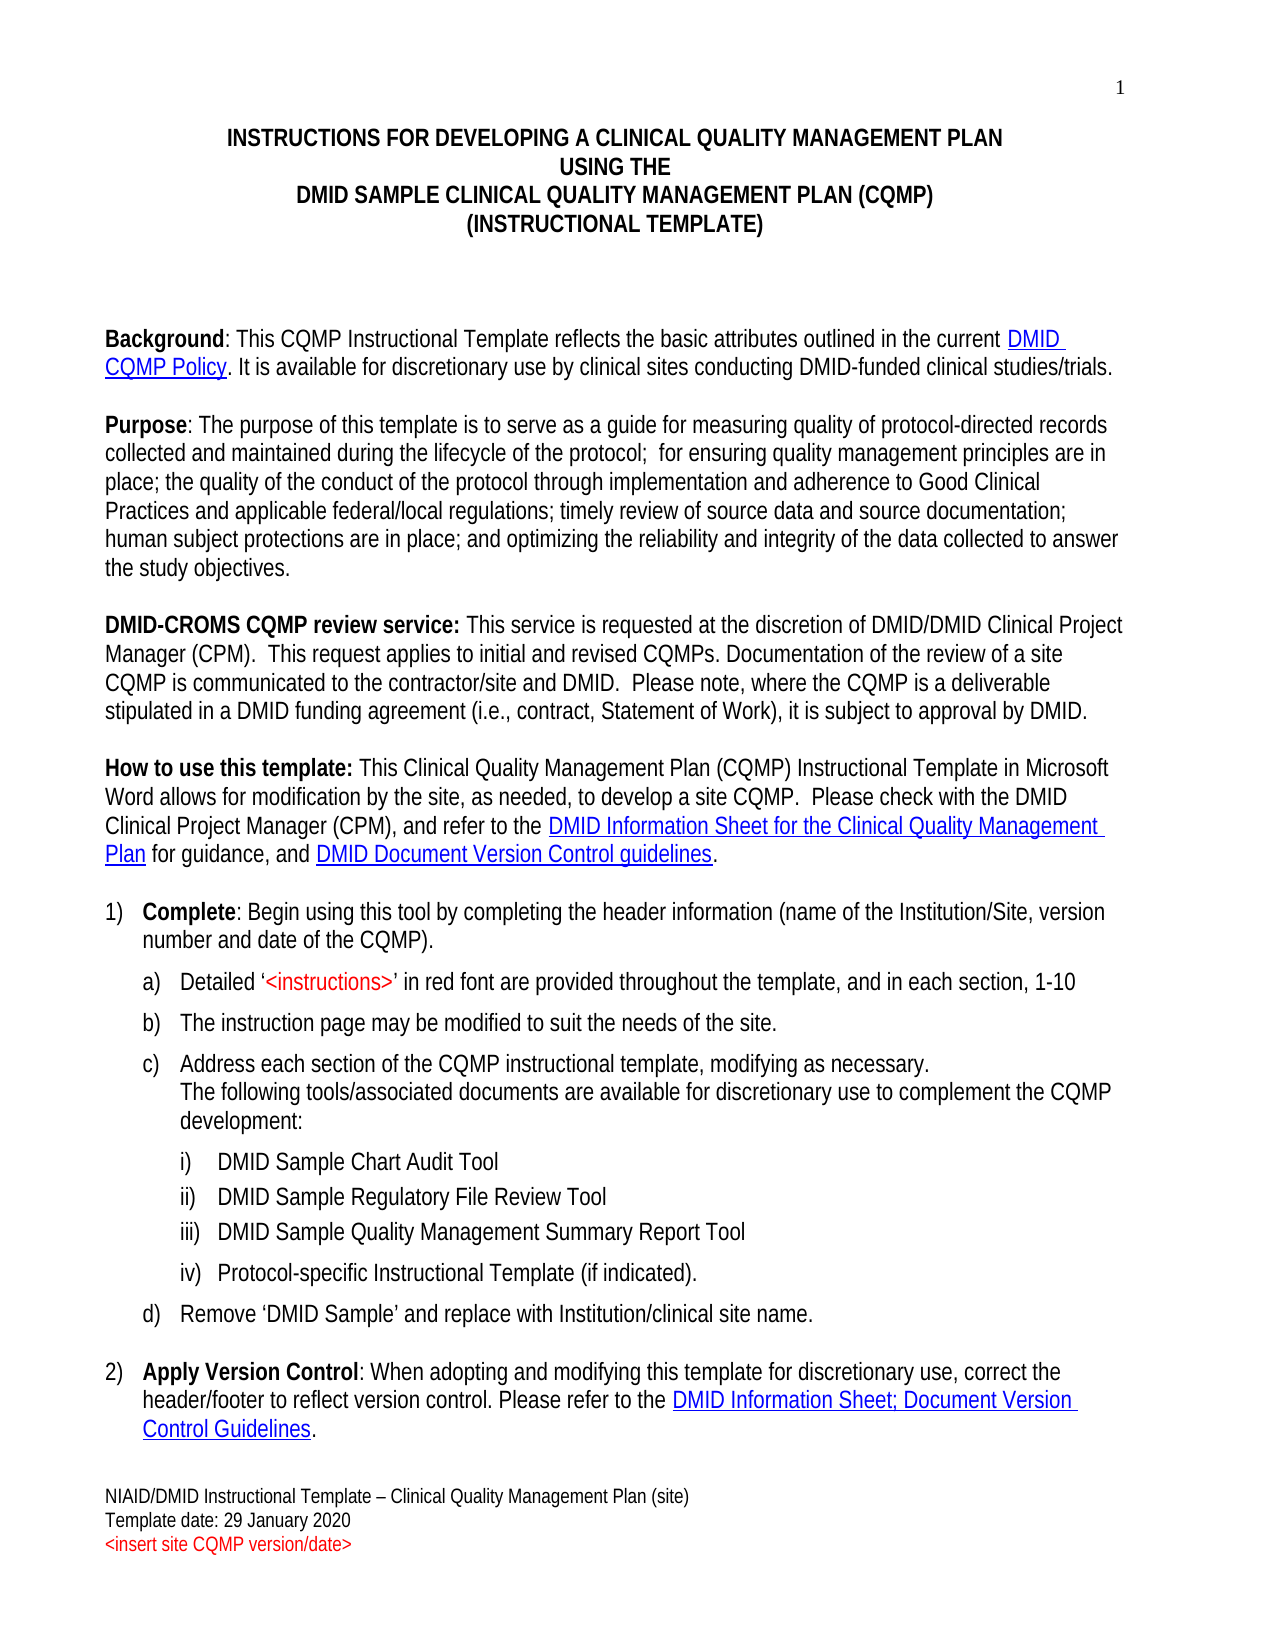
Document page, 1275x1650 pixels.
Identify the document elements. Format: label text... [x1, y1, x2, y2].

text INSTRUCTIONS FOR DEVELOPING A CLINICAL QUALITY MANAGEMENT PLAN [105, 123, 1125, 152]
text Background: This CQMP Instructional Template reflects the basic attributes outlined in the current DMID CQMP Policy. It is available for discretionary use by clinical sites conducting DMID-funded clinical studies/trials. [105, 324, 1125, 381]
list The instruction page may be modified to suit the needs of the site. [142, 1008, 1125, 1036]
text DMID-CROMS CQMP review service: This service is requested at the discretion of DMID/DMID Clinical Project Manager (CPM). This request applies to initial and revised CQMPs. Documentation of the review of a site CQMP is communicated to the contractor/site and DMID. Please note, where the CQMP is a deliverable stipulated in a DMID funding agreement (i.e., contract, Statement of Work), it is subject to approval by DMID. [105, 610, 1125, 725]
list DMID Sample Chart Audit Tool [180, 1147, 1125, 1176]
list DMID Sample Regulatory File Review Tool [180, 1182, 1125, 1211]
list Complete: Begin using this tool by completing the header information (name of the Institution/Site, version number and date of the CQMP). [105, 897, 1125, 954]
text How to use this template: This Clinical Quality Management Plan (CQMP) Instructional Template in Microsoft Word allows for modification by the site, as needed, to develop a site CQMP. Please check with the DMID Clinical Project Manager (CPM), and refer to the DMID Information Sheet for the Clinical Quality Management Plan for guidance, and DMID Document Version Control guidelines. [105, 753, 1125, 868]
list Protocol-specific Instructional Template (if indicated). [180, 1258, 1125, 1287]
list Apply Version Control: When adopting and modifying this template for discretionary use, correct the header/footer to reflect version control. Please refer to the DMID Information Sheet; Document Version Control Guidelines. [105, 1357, 1125, 1442]
text USING THE [105, 152, 1125, 180]
list DMID Sample Quality Management Summary Report Tool [180, 1217, 1125, 1246]
text Purpose: The purpose of this template is to serve as a guide for measuring quality of protocol-directed records collected and maintained during the lifecycle of the protocol; for ensuring quality management principles are in place; the quality of the conduct of the protocol through implementation and adherence to Good Clinical Practices and applicable federal/local regulations; timely review of source data and source documentation; human subject protections are in place; and optimizing the reliability and integrity of the data collected to answer the study objectives. [105, 410, 1125, 582]
list Detailed ‘<instructions>’ in red font are provided throughout the template, and in each section, 1-10 [142, 966, 1125, 995]
text (INSTRUCTIONAL TEMPLATE) [105, 209, 1125, 238]
list Address each section of the CQMP instructional template, modifying as necessary. The following tools/associated documents are available for discretionary use to complement the CQMP development: [142, 1049, 1125, 1135]
text DMID SAMPLE CLINICAL QUALITY MANAGEMENT PLAN (CQMP) [105, 180, 1125, 209]
list Remove ‘DMID Sample’ and replace with Institution/clinical site name. [142, 1299, 1125, 1328]
